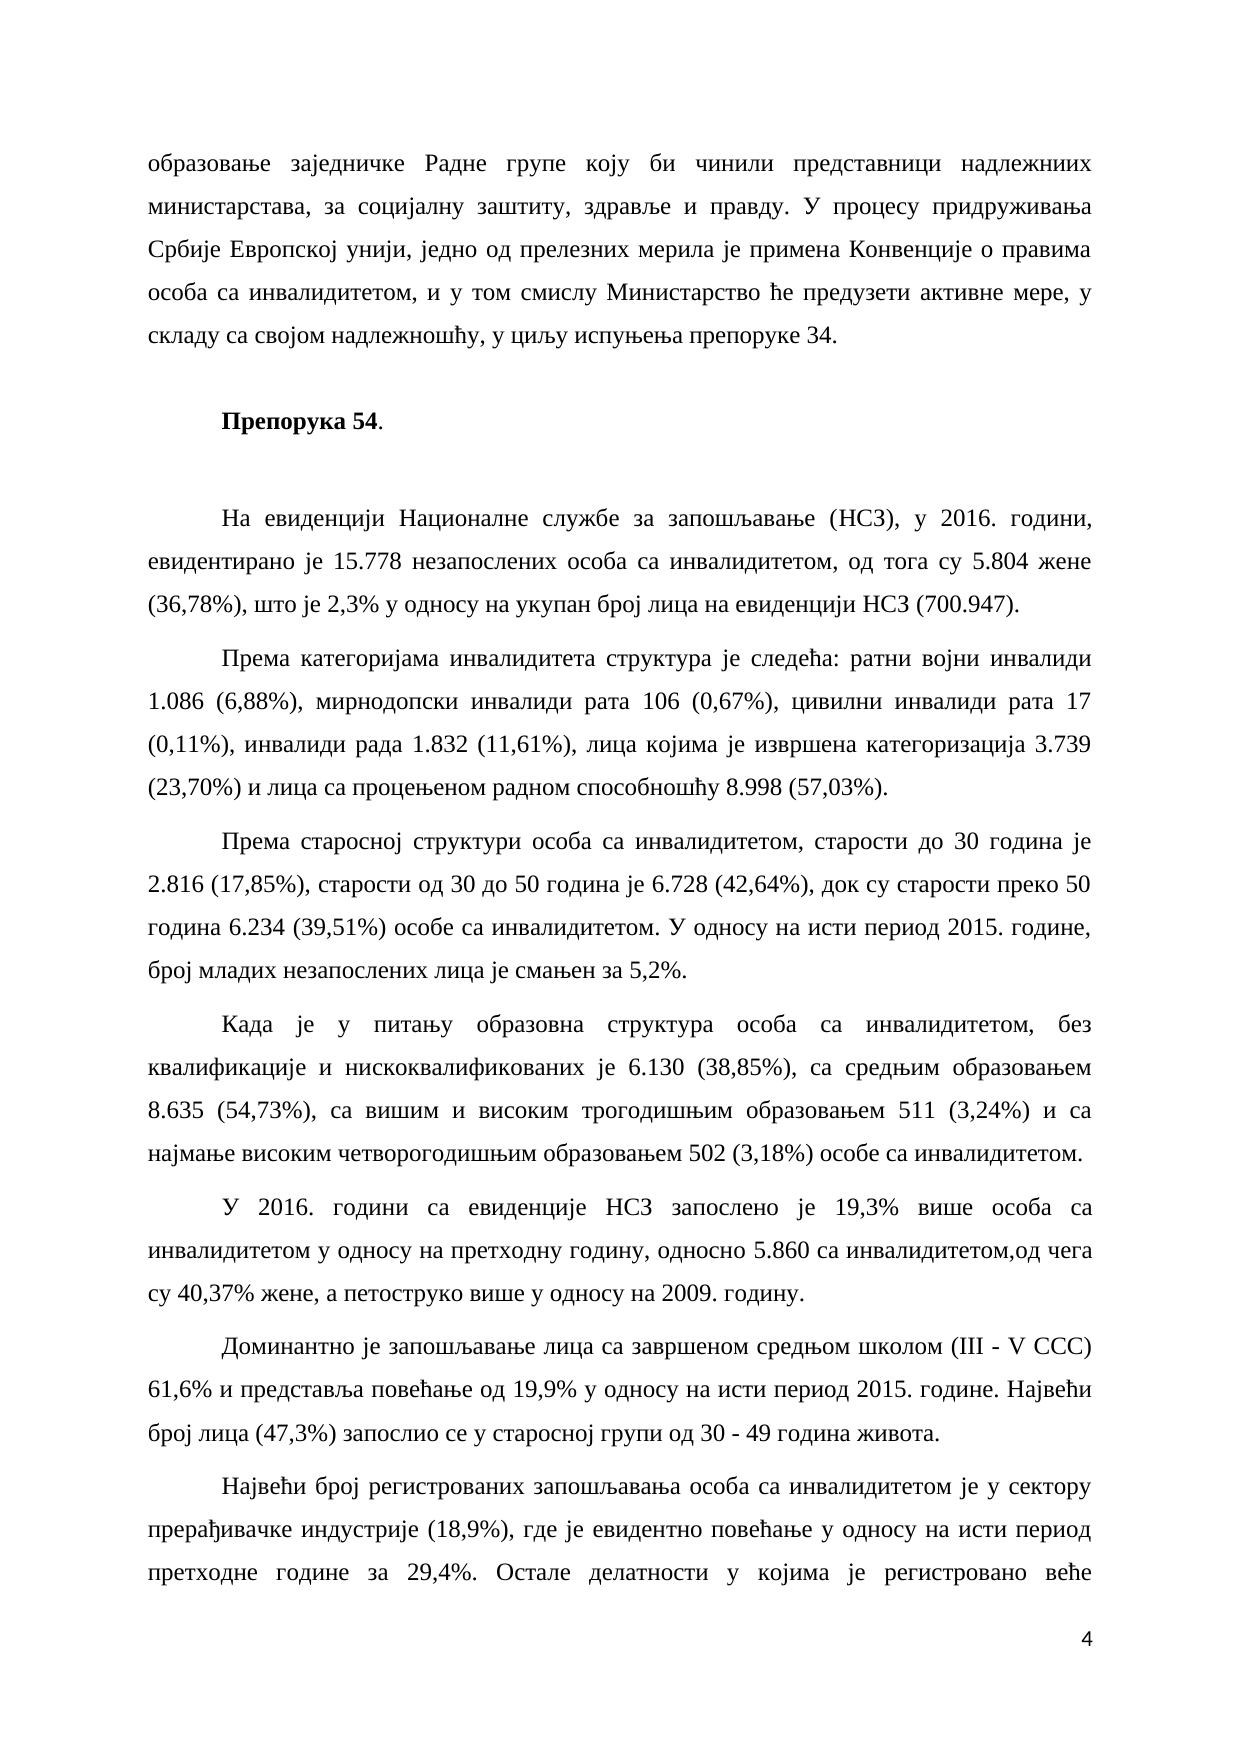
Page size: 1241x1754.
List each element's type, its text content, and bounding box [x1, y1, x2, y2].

text Према старосној структури особа са инвалидитетом, старости до 30 година је 2.816 (17,85%), старости од 30 до 50 година је 6.728 (42,64%), док су старости преко 50 година 6.234 (39,51%) особе са инвалидитетом. У односу на исти период 2015. године, број младих незапослених лица је смањен за 5,2%. [148, 826, 1093, 984]
text У 2016. години са евиденције НСЗ запослено је 19,3% више особа са инвалидитетом у односу на претходну годину, односно 5.860 са инвалидитетом,од чега су 40,37% жене, a петоструко више у односу на 2009. годину. [148, 1192, 1093, 1307]
text Када је у питању образовна структура особа са инвалидитетом, без квалификације и нискоквалификованих је 6.130 (38,85%), са средњим образовањем 8.635 (54,73%), са вишим и високим трогодишњим образовањем 511 (3,24%) и са најмање високим четворогодишњим образовањем 502 (3,18%) особе са инвалидитетом. [148, 1009, 1093, 1167]
text Доминантно је запошљавaње лица са завршеном средњом школом (III - V ССС) 61,6% и представља повећање од 19,9% у односу на исти период 2015. године. Највећи број лица (47,3%) запослио се у старосној групи од 30 - 49 година живота. [148, 1331, 1093, 1446]
text На евиденцији Националне службе за запошљавање (НСЗ), у 2016. години, евидентирано је 15.778 незапослених особа са инвалидитетом, од тога су 5.804 жене (36,78%), што је 2,3% у односу на укупан број лица на евиденцији НСЗ (700.947). [148, 503, 1093, 618]
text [148, 148, 1093, 349]
text Према категоријама инвалидитета структура је следећа: ратни војни инвалиди 1.086 (6,88%), мирнодопски инвалиди рата 106 (0,67%), цивилни инвалиди рата 17 (0,11%), инвалиди рада 1.832 (11,61%), лица којима је извршена категоризација 3.739 (23,70%) и лица са процењеном радном способношћу 8.998 (57,03%). [148, 643, 1093, 801]
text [148, 1471, 1093, 1586]
text Препорука 54. [148, 406, 1093, 435]
